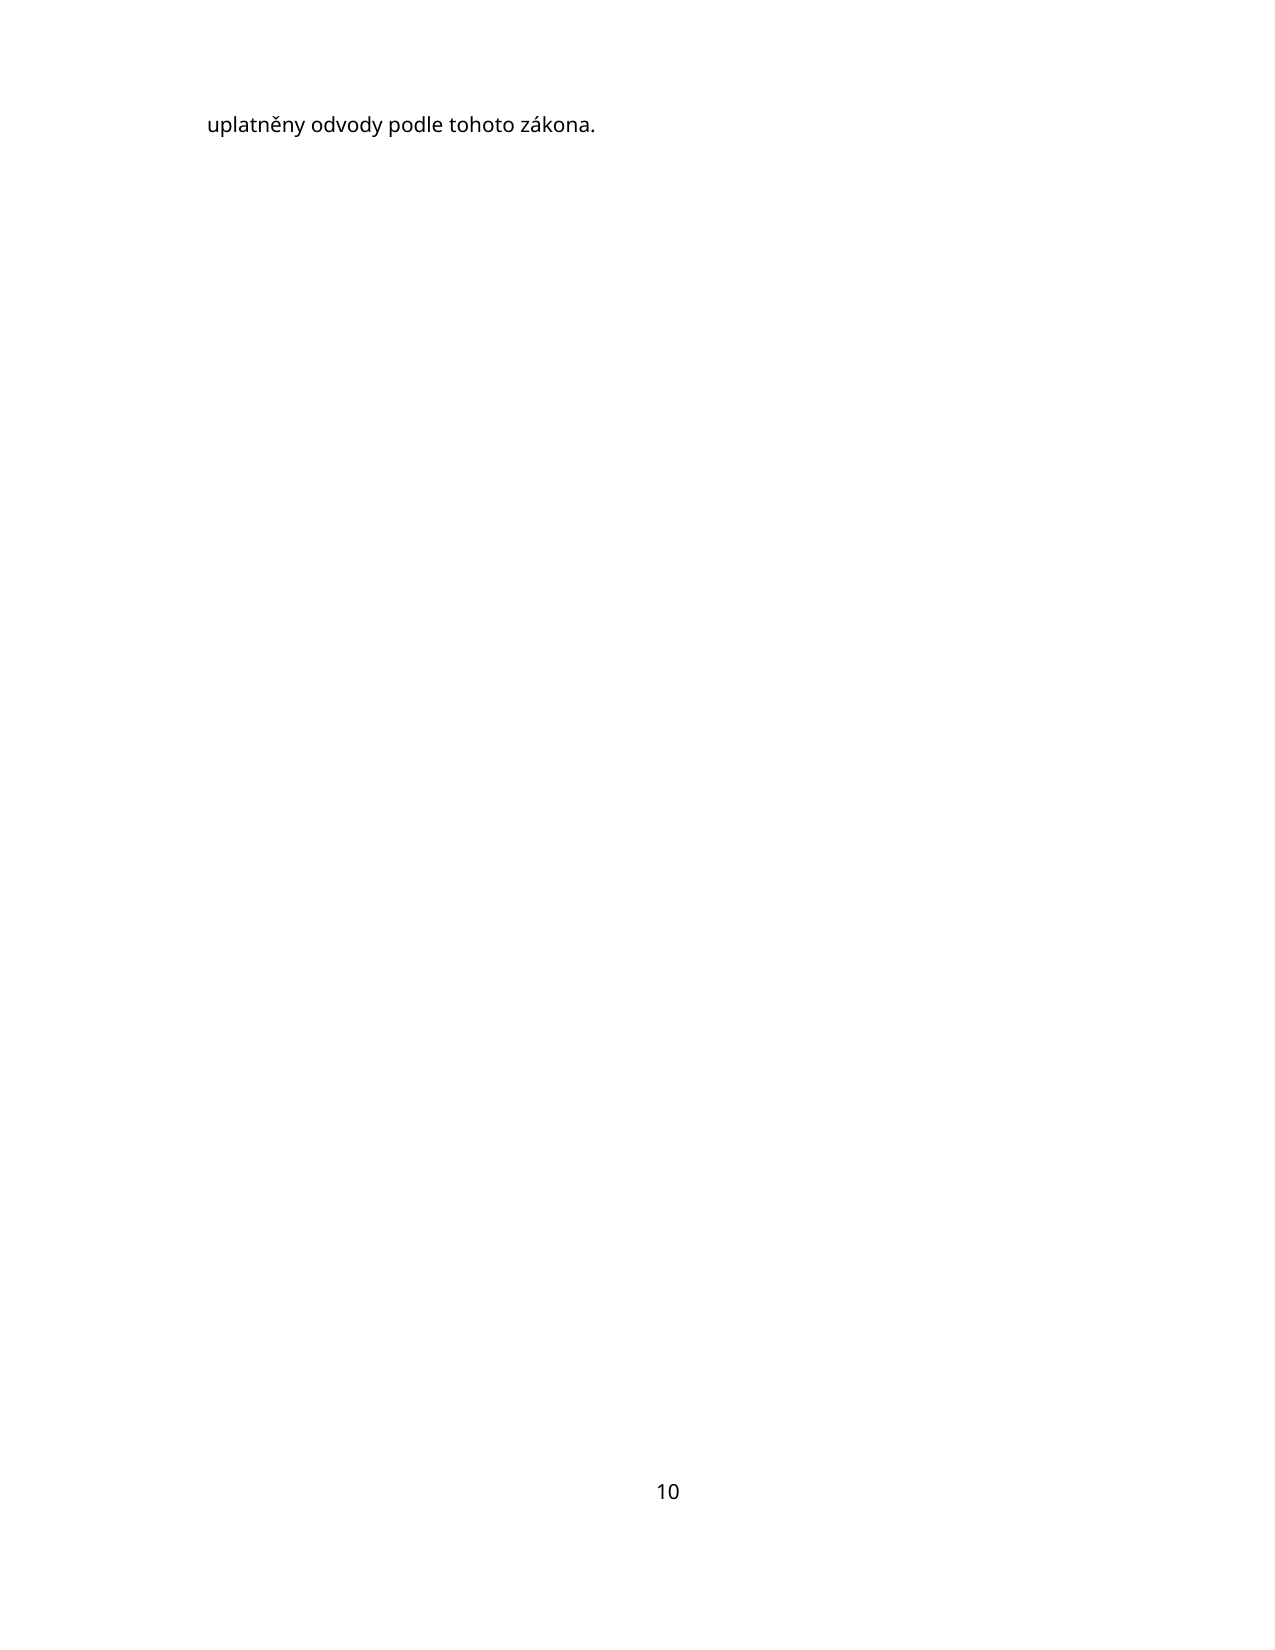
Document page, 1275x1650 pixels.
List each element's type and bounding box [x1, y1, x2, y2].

list [177, 110, 1157, 139]
